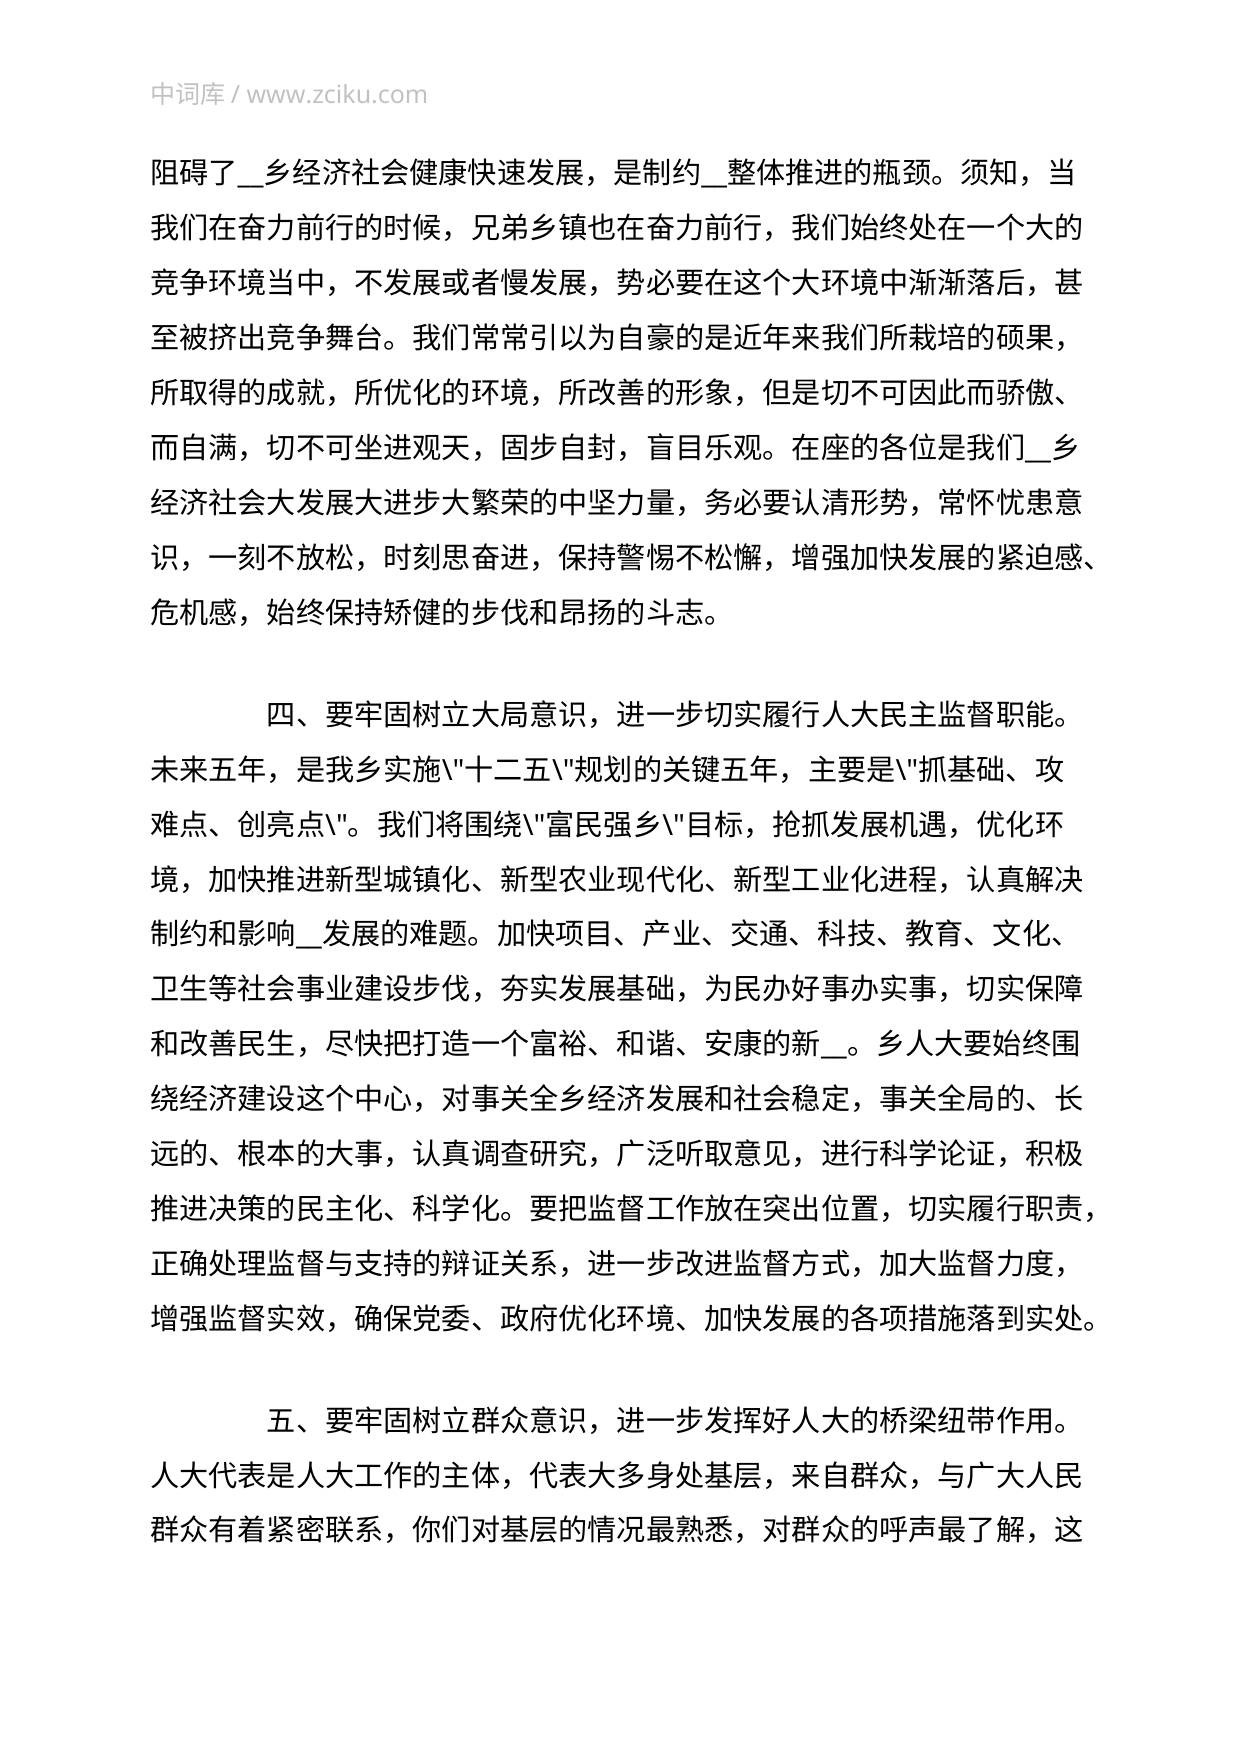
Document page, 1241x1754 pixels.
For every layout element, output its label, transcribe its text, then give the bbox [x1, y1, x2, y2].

text 四、要牢固树立大局意识，进一步切实履行人大民主监督职能。未来五年，是我乡实施\"十二五\"规划的关键五年，主要是\"抓基础、攻难点、创亮点\"。我们将围绕\"富民强乡\"目标，抢抓发展机遇，优化环境，加快推进新型城镇化、新型农业现代化、新型工业化进程，认真解决制约和影响__发展的难题。加快项目、产业、交通、科技、教育、文化、卫生等社会事业建设步伐，夯实发展基础，为民办好事办实事，切实保障和改善民生，尽快把打造一个富裕、和谐、安康的新__。乡人大要始终围绕经济建设这个中心，对事关全乡经济发展和社会稳定，事关全局的、长远的、根本的大事，认真调查研究，广泛听取意见，进行科学论证，积极推进决策的民主化、科学化。要把监督工作放在突出位置，切实履行职责，正确处理监督与支持的辩证关系，进一步改进监督方式，加大监督力度，增强监督实效，确保党委、政府优化环境、加快发展的各项措施落到实处。 [150, 691, 1090, 1338]
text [150, 150, 1090, 632]
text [150, 1397, 1090, 1549]
